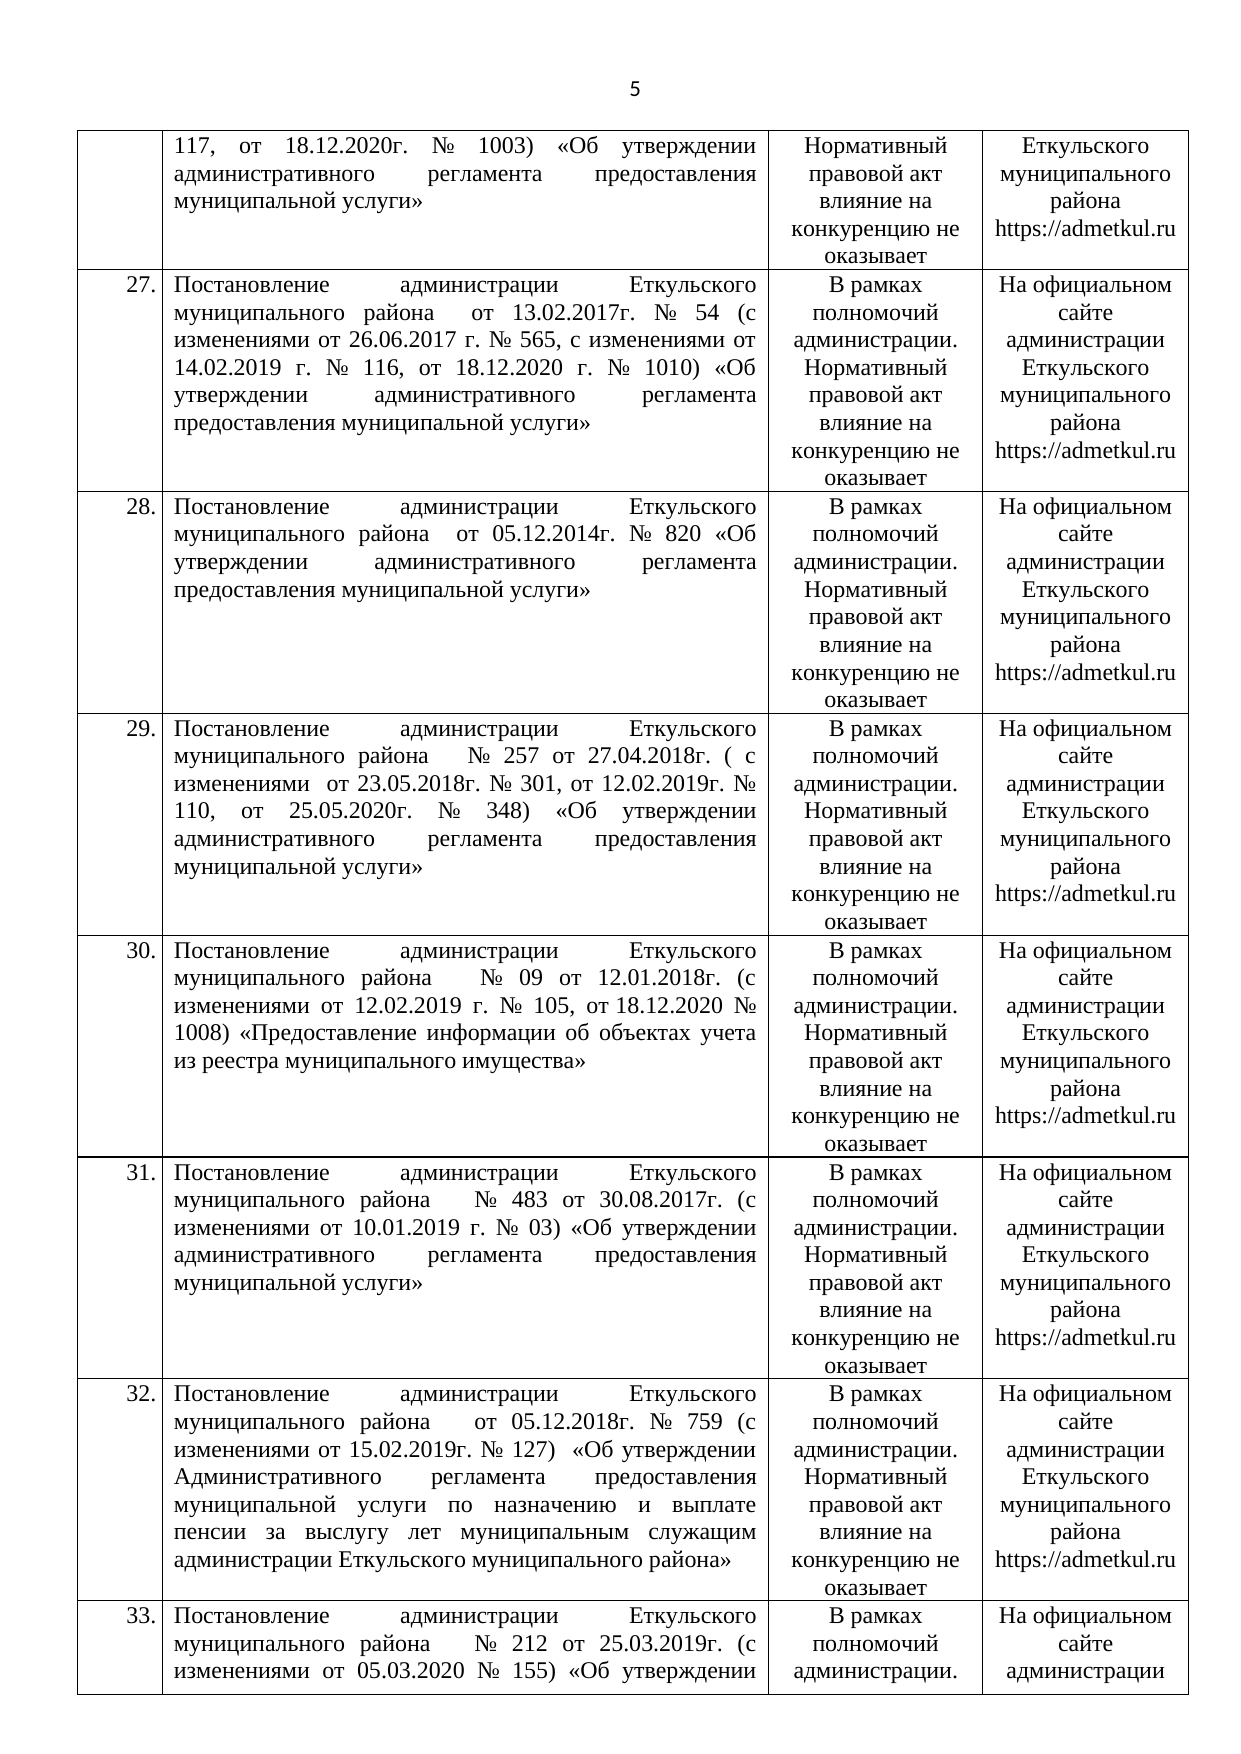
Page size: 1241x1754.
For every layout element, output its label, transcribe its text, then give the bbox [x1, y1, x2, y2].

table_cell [769, 1601, 982, 1694]
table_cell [769, 131, 982, 269]
table_cell [78, 714, 162, 934]
table_cell [78, 270, 162, 491]
table_cell На официальном сайте администрации Еткульского муниципального района https://admetkul.ru [983, 936, 1188, 1156]
table_cell [78, 936, 162, 1156]
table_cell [163, 1601, 768, 1694]
table_cell Постановление администрации Еткульского муниципального района от 05.12.2018г. № 759 (с изменениями от 15.02.2019г. № 127) «Об утверждении Административного регламента предоставления муниципальной услуги по назначению и выплате пенсии за выслугу лет муниципальным служащим администрации Еткульского муниципального района» [163, 1379, 768, 1600]
table_cell [78, 1601, 162, 1694]
table_cell [78, 1158, 162, 1378]
table_cell На официальном сайте администрации Еткульского муниципального района https://admetkul.ru [983, 1379, 1188, 1600]
table_cell На официальном сайте администрации Еткульского муниципального района https://admetkul.ru [983, 492, 1188, 713]
table_cell Постановление администрации Еткульского муниципального района № 483 от 30.08.2017г. (с изменениями от 10.01.2019 г. № 03) «Об утверждении административного регламента предоставления муниципальной услуги» [163, 1158, 768, 1378]
table_cell Постановление администрации Еткульского муниципального района № 09 от 12.01.2018г. (с изменениями от 12.02.2019 г. № 105, от 18.12.2020 № 1008) «Предоставление информации об объектах учета из реестра муниципального имущества» [163, 936, 768, 1156]
table_cell В рамках полномочий администрации. Нормативный правовой акт влияние на конкуренцию не оказывает [769, 1379, 982, 1600]
table_cell [78, 1379, 162, 1600]
table_cell Постановление администрации Еткульского муниципального района от 05.12.2014г. № 820 «Об утверждении административного регламента предоставления муниципальной услуги» [163, 492, 768, 713]
table_cell На официальном сайте администрации Еткульского муниципального района https://admetkul.ru [983, 270, 1188, 491]
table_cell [163, 131, 768, 269]
table_cell На официальном сайте администрации Еткульского муниципального района https://admetkul.ru [983, 714, 1188, 934]
table_cell [78, 492, 162, 713]
table_cell [78, 131, 162, 269]
table_cell В рамках полномочий администрации. Нормативный правовой акт влияние на конкуренцию не оказывает [769, 1158, 982, 1378]
table_cell В рамках полномочий администрации. Нормативный правовой акт влияние на конкуренцию не оказывает [769, 936, 982, 1156]
table_cell Постановление администрации Еткульского муниципального района от 13.02.2017г. № 54 (с изменениями от 26.06.2017 г. № 565, с изменениями от 14.02.2019 г. № 116, от 18.12.2020 г. № 1010) «Об утверждении административного регламента предоставления муниципальной услуги» [163, 270, 768, 491]
table_cell В рамках полномочий администрации. Нормативный правовой акт влияние на конкуренцию не оказывает [769, 492, 982, 713]
table_cell В рамках полномочий администрации. Нормативный правовой акт влияние на конкуренцию не оказывает [769, 270, 982, 491]
table_cell В рамках полномочий администрации. Нормативный правовой акт влияние на конкуренцию не оказывает [769, 714, 982, 934]
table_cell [983, 1601, 1188, 1694]
table_cell Постановление администрации Еткульского муниципального района № 257 от 27.04.2018г. ( с изменениями от 23.05.2018г. № 301, от 12.02.2019г. № 110, от 25.05.2020г. № 348) «Об утверждении административного регламента предоставления муниципальной услуги» [163, 714, 768, 934]
table_cell На официальном сайте администрации Еткульского муниципального района https://admetkul.ru [983, 1158, 1188, 1378]
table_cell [983, 131, 1188, 269]
